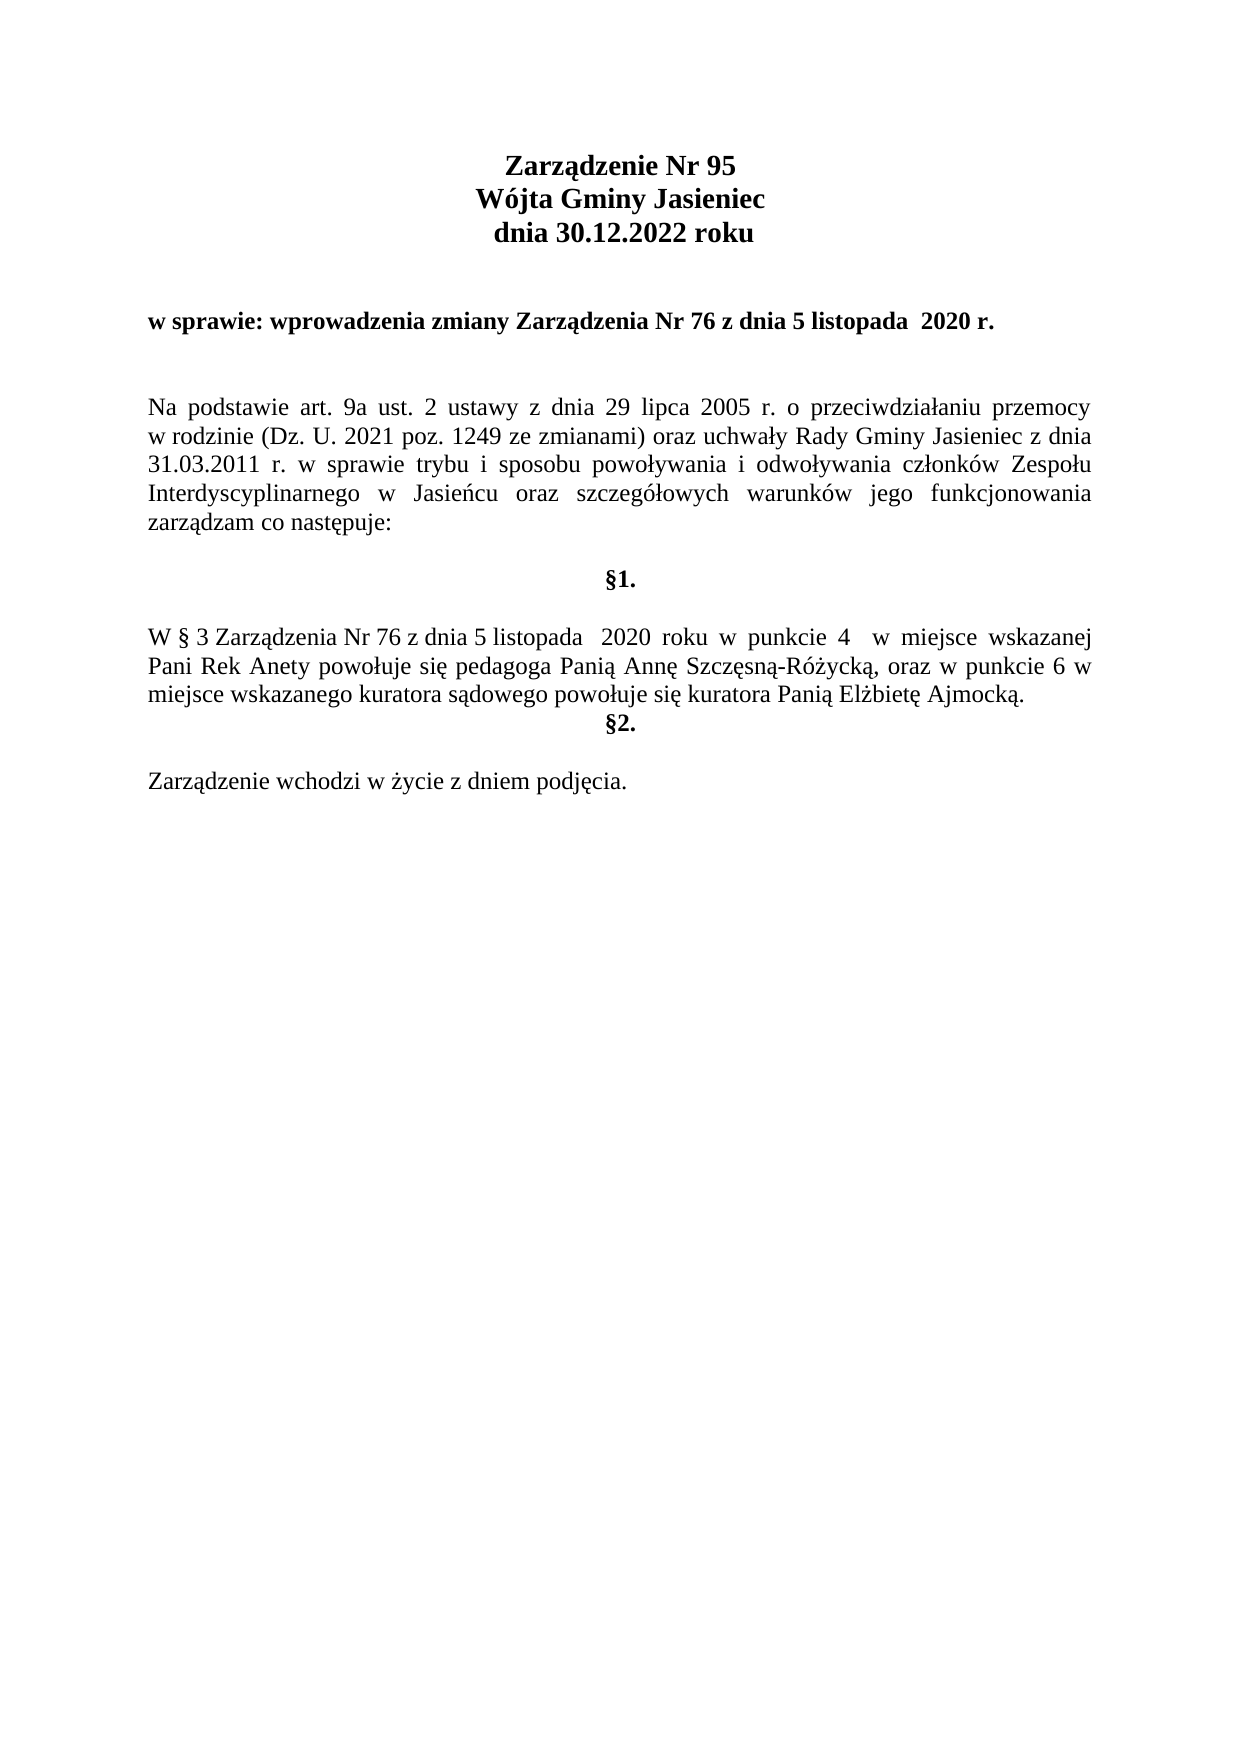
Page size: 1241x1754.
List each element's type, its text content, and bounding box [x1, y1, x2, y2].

text W § 3 Zarządzenia Nr 76 z dnia 5 listopada 2020 roku w punkcie 4 w miejsce wskazanej Pani Rek Anety powołuje się pedagoga Panią Annę Szczęsną-Różycką, oraz w punkcie 6 w miejsce wskazanego kuratora sądowego powołuje się kuratora Panią Elżbietę Ajmocką. [148, 622, 1093, 708]
text §1. [148, 564, 1093, 593]
text Zarządzenie wchodzi w życie z dniem podjęcia. [148, 766, 1093, 794]
text Na podstawie art. 9a ust. 2 ustawy z dnia 29 lipca 2005 r. o przeciwdziałaniu przemocy w rodzinie (Dz. U. 2021 poz. 1249 ze zmianami) oraz uchwały Rady Gminy Jasieniec z dnia 31.03.2011 r. w sprawie trybu i sposobu powoływania i odwoływania członków Zespołu Interdyscyplinarnego w Jasieńcu oraz szczegółowych warunków jego funkcjonowania zarządzam co następuje: [148, 392, 1093, 536]
text dnia 30.12.2022 roku [148, 215, 1093, 248]
text Zarządzenie Nr 95 [148, 148, 1093, 181]
text §2. [148, 708, 1093, 737]
text w sprawie: wprowadzenia zmiany Zarządzenia Nr 76 z dnia 5 listopada 2020 r. [148, 306, 1093, 334]
text Wójta Gminy Jasieniec [148, 181, 1093, 215]
